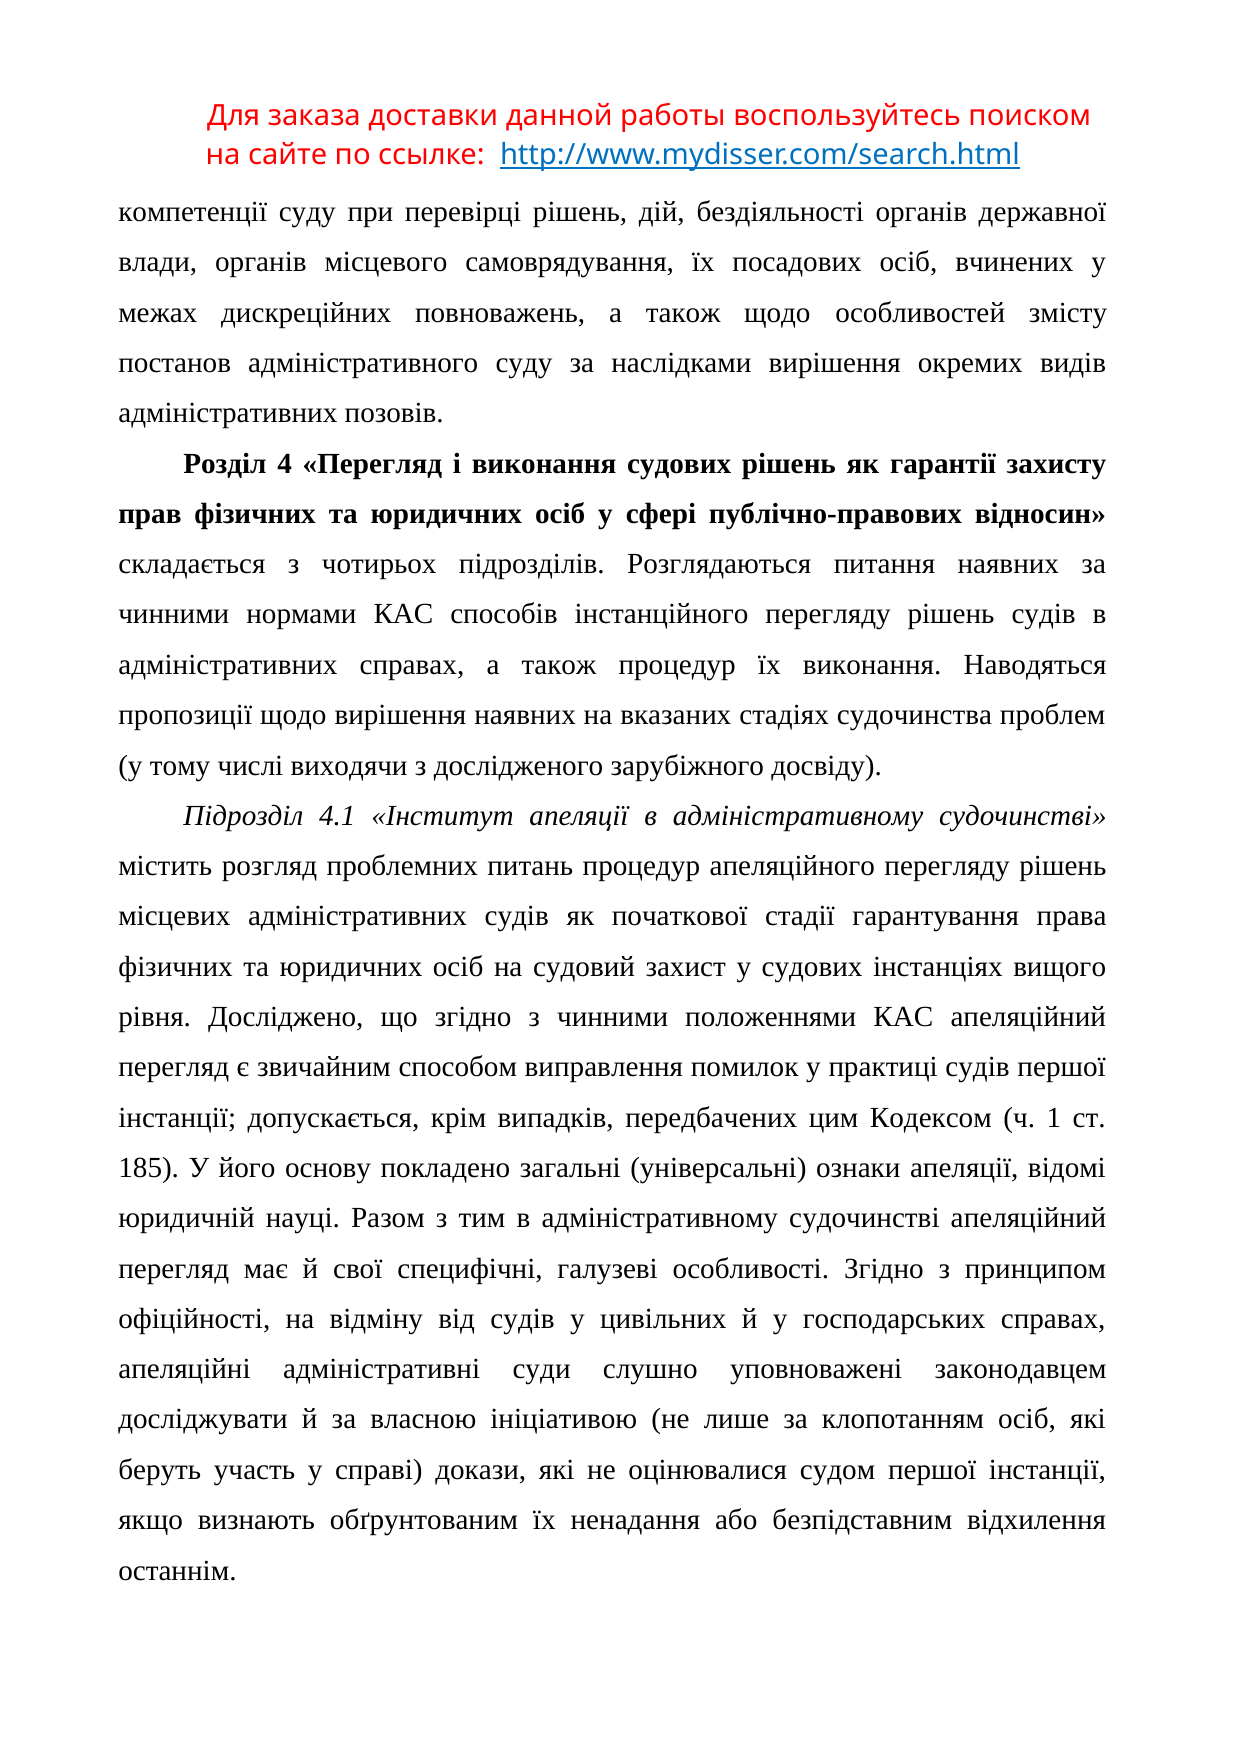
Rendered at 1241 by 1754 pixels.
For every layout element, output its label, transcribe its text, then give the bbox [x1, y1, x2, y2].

text Розділ 4 «Перегляд і виконання судових рішень як гарантії захисту прав фізичних та юридичних осіб у сфері публічно-правових відносин» складається з чотирьох підрозділів. Розглядаються питання наявних за чинними нормами КАС способів інстанційного перегляду рішень судів в адміністративних справах, а також процедур їх виконання. Наводяться пропозиції щодо вирішення наявних на вказаних стадіях судочинства проблем (у тому числі виходячи з дослідженого зарубіжного досвіду). [118, 446, 1107, 781]
text Підрозділ 4.1 «Інститут апеляції в адміністративному судочинстві» містить розгляд проблемних питань процедур апеляційного перегляду рішень місцевих адміністративних судів як початкової стадії гарантування права фізичних та юридичних осіб на судовий захист у судових інстанціях вищого рівня. Досліджено, що згідно з чинними положеннями КАС апеляційний перегляд є звичайним способом виправлення помилок у практиці судів першої інстанції; допускається, крім випадків, передбачених цим Кодексом (ч. 1 ст. 185). У його основу покладено загальні (універсальні) ознаки апеляції, відомі юридичній науці. Разом з тим в адміністративному судочинстві апеляційний перегляд має й свої специфічні, галузеві особливості. Згідно з принципом офіційності, на відміну від судів у цивільних й у господарських справах, апеляційні адміністративні суди слушно уповноважені законодавцем досліджувати й за власною ініціативою (не лише за клопотанням осіб, які беруть участь у справі) докази, які не оцінювалися судом першої інстанції, якщо визнають обґрунтованим їх ненадання або безпідставним відхилення останнім. [118, 798, 1107, 1586]
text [118, 194, 1107, 429]
